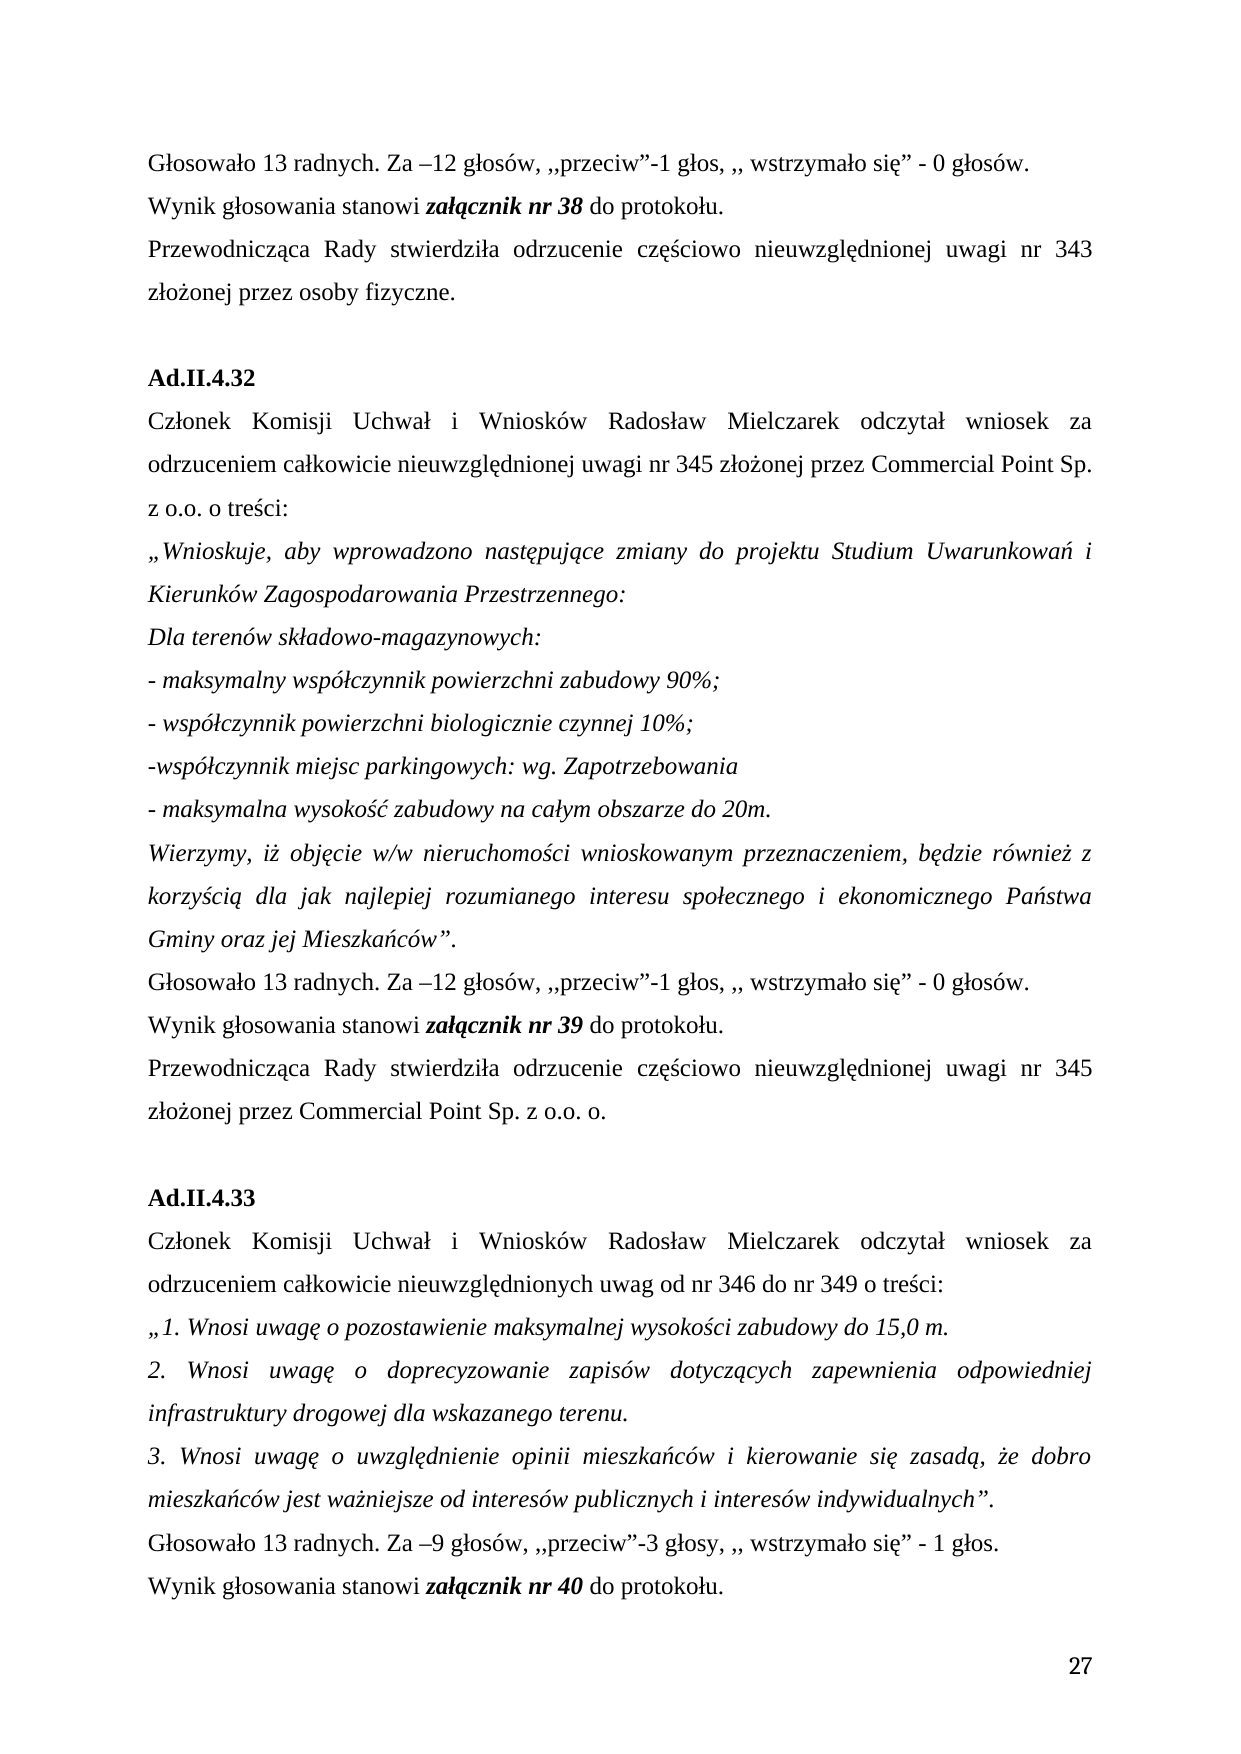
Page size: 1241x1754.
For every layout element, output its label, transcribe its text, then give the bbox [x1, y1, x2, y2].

text - maksymalna wysokość zabudowy na całym obszarze do 20m. [148, 794, 1093, 823]
text „1. Wnosi uwagę o pozostawienie maksymalnej wysokości zabudowy do 15,0 m. [148, 1312, 1093, 1341]
list Głosowało 13 radnych. Za –12 głosów, ,,przeciw”-1 głos, ,, wstrzymało się” - 0 głosów. [148, 148, 1093, 176]
text Wierzymy, iż objęcie w/w nieruchomości wnioskowanym przeznaczeniem, będzie również z korzyścią dla jak najlepiej rozumianego interesu społecznego i ekonomicznego Państwa Gminy oraz jej Mieszkańców”. [148, 838, 1093, 953]
list Wynik głosowania stanowi załącznik nr 38 do protokołu. [148, 191, 1093, 219]
list Wynik głosowania stanowi załącznik nr 39 do protokołu. [148, 1010, 1093, 1039]
text 2. Wnosi uwagę o doprecyzowanie zapisów dotyczących zapewnienia odpowiedniej infrastruktury drogowej dla wskazanego terenu. [148, 1355, 1093, 1427]
text „Wnioskuje, aby wprowadzono następujące zmiany do projektu Studium Uwarunkowań i Kierunków Zagospodarowania Przestrzennego: [148, 536, 1093, 608]
text - współczynnik powierzchni biologicznie czynnej 10%; [148, 708, 1093, 737]
text Przewodnicząca Rady stwierdziła odrzucenie częściowo nieuwzględnionej uwagi nr 345 złożonej przez Commercial Point Sp. z o.o. o. [148, 1053, 1093, 1125]
text - maksymalny współczynnik powierzchni zabudowy 90%; [148, 665, 1093, 694]
text Przewodnicząca Rady stwierdziła odrzucenie częściowo nieuwzględnionej uwagi nr 343 złożonej przez osoby fizyczne. [148, 234, 1093, 306]
list Głosowało 13 radnych. Za –12 głosów, ,,przeciw”-1 głos, ,, wstrzymało się” - 0 głosów. [148, 967, 1093, 996]
text Dla terenów składowo-magazynowych: [148, 622, 1093, 651]
text Ad.II.4.33 [148, 1183, 1093, 1211]
text Członek Komisji Uchwał i Wniosków Radosław Mielczarek odczytał wniosek za odrzuceniem całkowicie nieuwzględnionej uwagi nr 345 złożonej przez Commercial Point Sp. z o.o. o treści: [148, 406, 1093, 521]
text 3. Wnosi uwagę o uwzględnienie opinii mieszkańców i kierowanie się zasadą, że dobro mieszkańców jest ważniejsze od interesów publicznych i interesów indywidualnych”. [148, 1441, 1093, 1513]
text -współczynnik miejsc parkingowych: wg. Zapotrzebowania [148, 751, 1093, 780]
text Ad.II.4.32 [148, 363, 1093, 392]
text Członek Komisji Uchwał i Wniosków Radosław Mielczarek odczytał wniosek za odrzuceniem całkowicie nieuwzględnionych uwag od nr 346 do nr 349 o treści: [148, 1226, 1093, 1298]
list Głosowało 13 radnych. Za –9 głosów, ,,przeciw”-3 głosy, ,, wstrzymało się” - 1 głos. [148, 1528, 1093, 1556]
text Wynik głosowania stanowi załącznik nr 40 do protokołu. [148, 1571, 1093, 1599]
